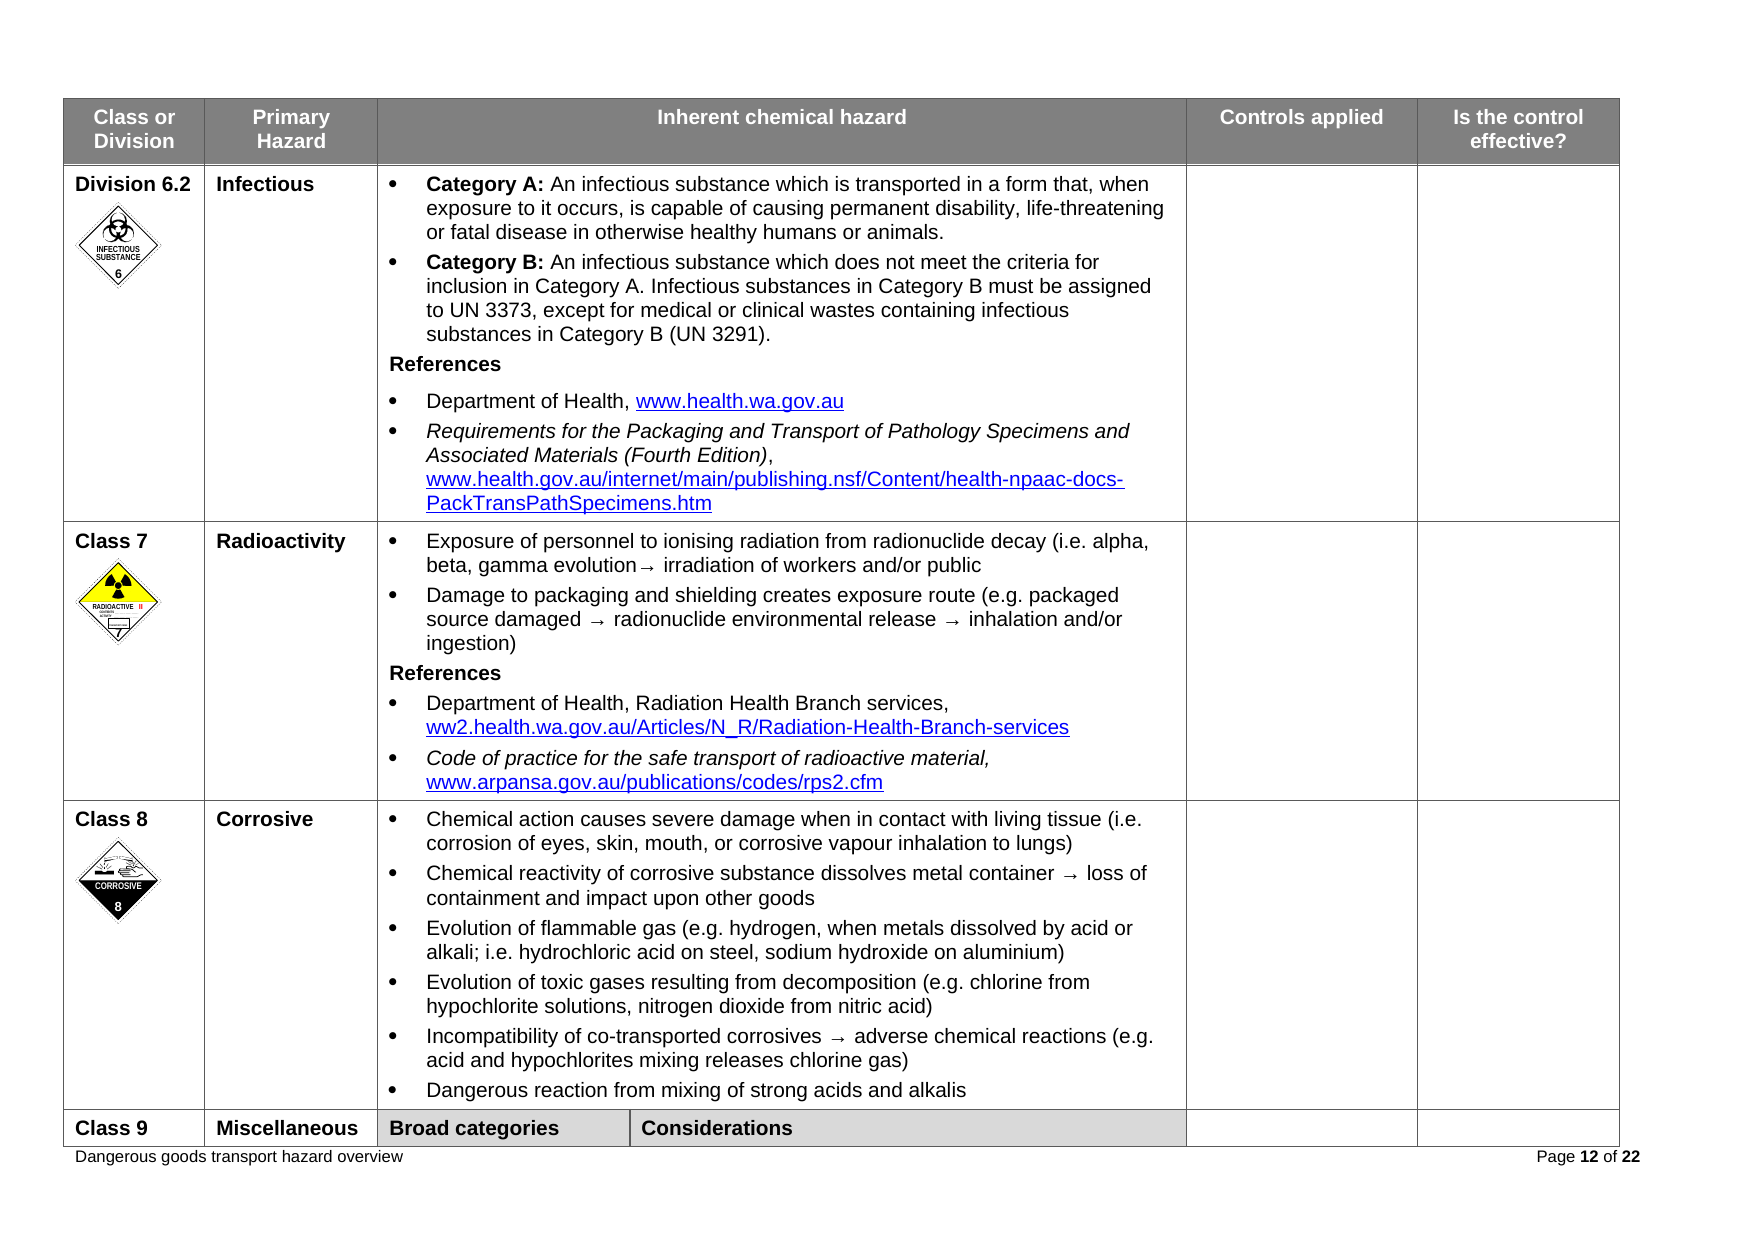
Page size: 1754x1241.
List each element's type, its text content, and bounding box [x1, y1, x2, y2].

table_cell Miscellaneous [205, 1110, 377, 1146]
table_cell Chemical action causes severe damage when in contact with living tissue (i.e. corrosion of eyes, skin, mouth, or corrosive vapour inhalation to lungs) Chemical reactivity of corrosive substance dissolves metal container → loss of containment and impact upon other goods Evolution of flammable gas (e.g. hydrogen, when metals dissolved by acid or alkali; i.e. hydrochloric acid on steel, sodium hydroxide on aluminium) Evolution of toxic gases resulting from decomposition (e.g. chlorine from hypochlorite solutions, nitrogen dioxide from nitric acid) Incompatibility of co-transported corrosives → adverse chemical reactions (e.g. acid and hypochlorites mixing releases chlorine gas) Dangerous reaction from mixing of strong acids and alkalis [378, 801, 1186, 1109]
table_cell [1187, 1110, 1417, 1146]
table_cell [1187, 801, 1417, 1109]
table_cell [1418, 166, 1619, 521]
table_cell [1187, 166, 1417, 521]
table_cell Corrosive [205, 801, 377, 1109]
table_cell [1418, 801, 1619, 1109]
table_header Class or Division [64, 99, 204, 164]
table_cell Considerations [631, 1110, 1186, 1146]
table_header Primary Hazard [205, 99, 377, 164]
table_cell Infectious [205, 166, 377, 521]
table_cell Category A: An infectious substance which is transported in a form that, when exposure to it occurs, is capable of causing permanent disability, life-threatening or fatal disease in otherwise healthy humans or animals. Category B: An infectious substance which does not meet the criteria for inclusion in Category A. Infectious substances in Category B must be assigned to UN 3373, except for medical or clinical wastes containing infectious substances in Category B (UN 3291). References Department of Health, www.health.wa.gov.au Requirements for the Packaging and Transport of Pathology Specimens and Associated Materials (Fourth Edition), www.health.gov.au/internet/main/publishing.nsf/Content/health-npaac-docs-PackTransPathSpecimens.htm [378, 166, 1186, 521]
table_header Inherent chemical hazard [378, 99, 1186, 164]
table_cell Division 6.2 [64, 166, 204, 521]
table_cell Class 8 [64, 801, 204, 1109]
table_cell Class 9 [64, 1110, 204, 1146]
table_cell [1187, 522, 1417, 800]
table_cell Broad categories [378, 1110, 629, 1146]
table_cell Class 7 [64, 522, 204, 800]
table_header Controls applied [1187, 99, 1417, 164]
table_header Is the control effective? [1418, 99, 1619, 164]
table_cell Exposure of personnel to ionising radiation from radionuclide decay (i.e. alpha, beta, gamma evolution→ irradiation of workers and/or public Damage to packaging and shielding creates exposure route (e.g. packaged source damaged → radionuclide environmental release → inhalation and/or ingestion) References Department of Health, Radiation Health Branch services, ww2.health.wa.gov.au/Articles/N_R/Radiation-Health-Branch-services Code of practice for the safe transport of radioactive material, www.arpansa.gov.au/publications/codes/rps2.cfm [378, 522, 1186, 800]
table_cell [1418, 1110, 1619, 1146]
table_cell [1418, 522, 1619, 800]
table_cell Radioactivity [205, 522, 377, 800]
